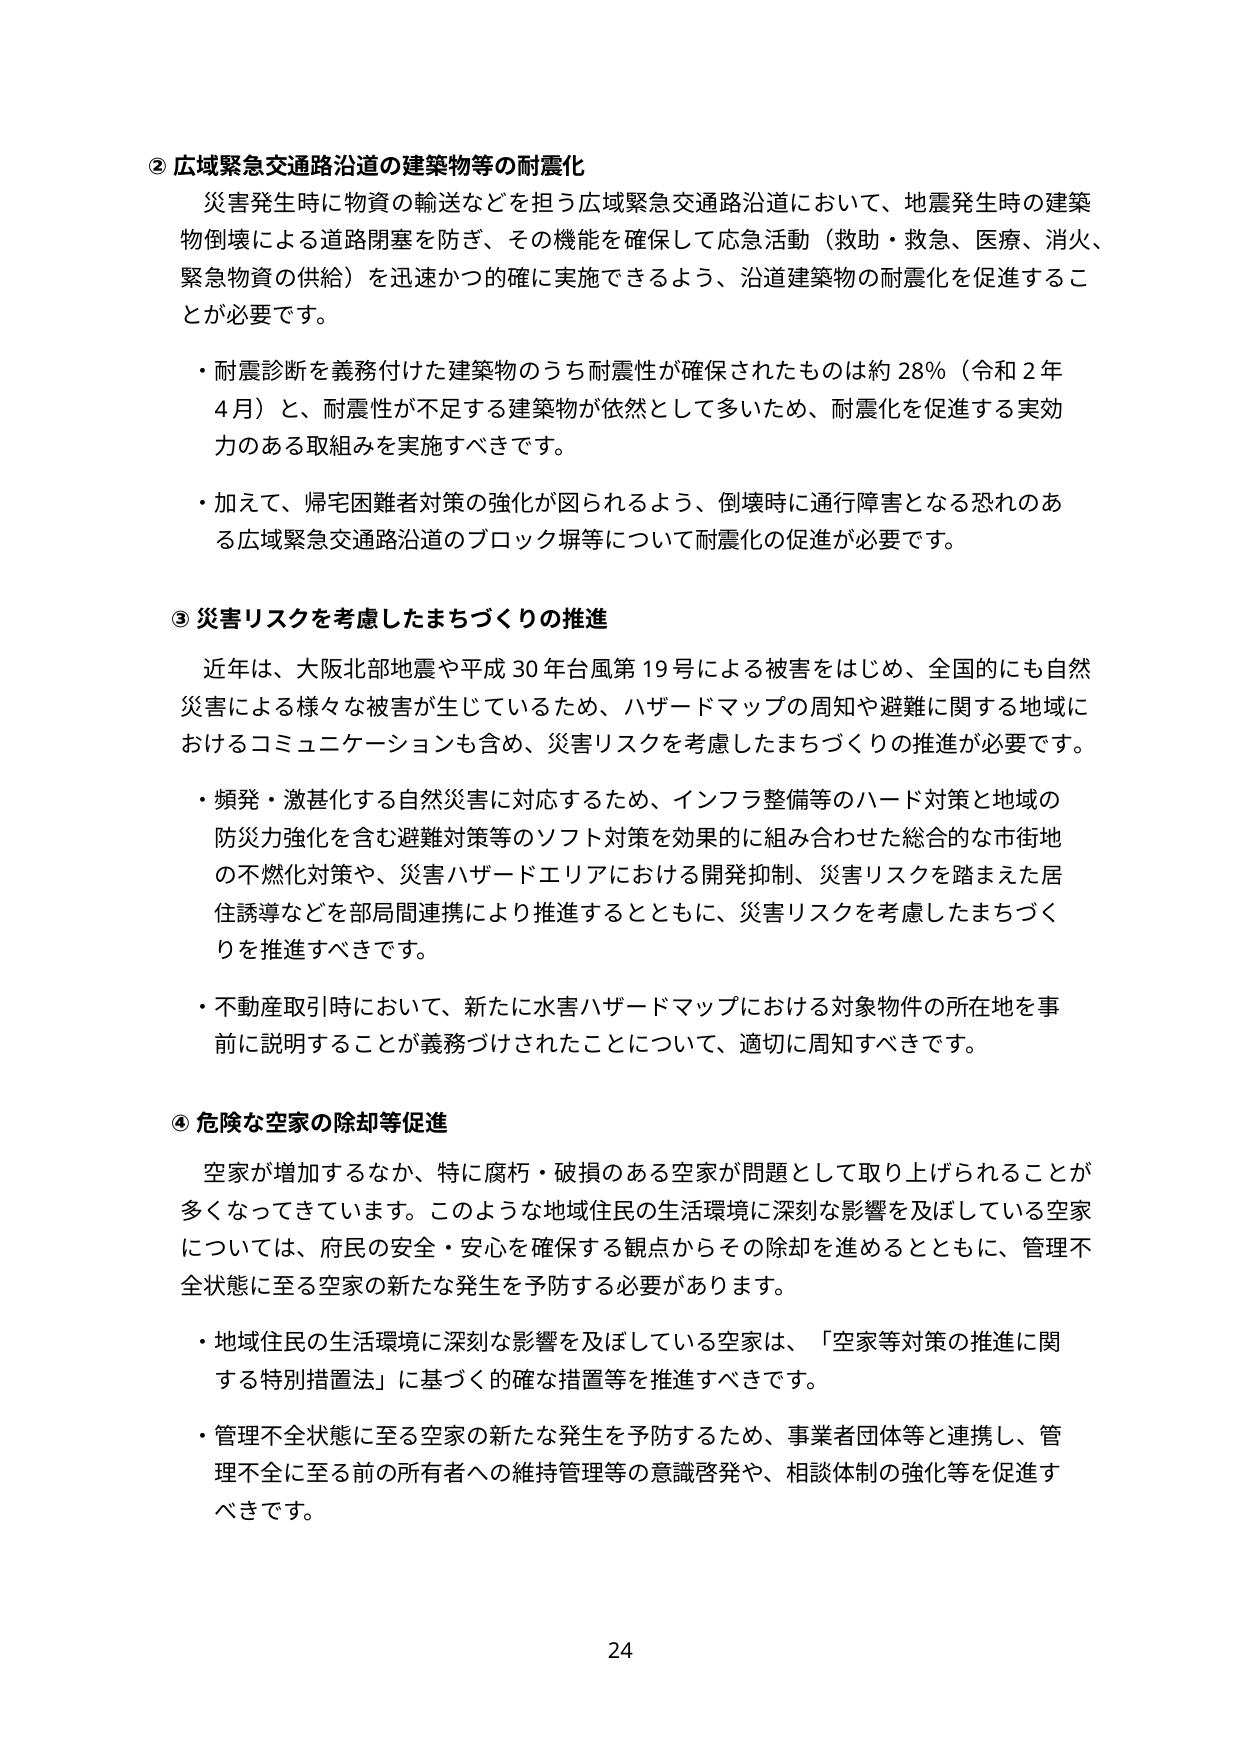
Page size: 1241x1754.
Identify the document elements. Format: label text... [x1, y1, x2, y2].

text ② 広域緊急交通路沿道の建築物等の耐震化 [148, 148, 1092, 181]
text 空家が増加するなか、特に腐朽・破損のある空家が問題として取り上げられることが多くなってきています。このような地域住民の生活環境に深刻な影響を及ぼしている空家については、府民の安全・安心を確保する観点からその除却を進めるとともに、管理不全状態に至る空家の新たな発生を予防する必要があります。 [181, 1152, 1092, 1302]
text ③ 災害リスクを考慮したまちづくりの推進 [148, 598, 1092, 635]
text ・頻発・激甚化する自然災害に対応するため、インフラ整備等のハード対策と地域の防災力強化を含む避難対策等のソフト対策を効果的に組み合わせた総合的な市街地の不燃化対策や、災害ハザードエリアにおける開発抑制、災害リスクを踏まえた居住誘導などを部局間連携により推進するとともに、災害リスクを考慮したまちづくりを推進すべきです。 [191, 779, 1063, 966]
text 近年は、大阪北部地震や平成30年台風第19号による被害をはじめ、全国的にも自然災害による様々な被害が生じているため、ハザードマップの周知や避難に関する地域におけるコミュニケーションも含め、災害リスクを考慮したまちづくりの推進が必要です。 [181, 648, 1092, 760]
text ・不動産取引時において、新たに水害ハザードマップにおける対象物件の所在地を事前に説明することが義務づけされたことについて、適切に周知すべきです。 [191, 985, 1063, 1060]
text ・加えて、帰宅困難者対策の強化が図られるよう、倒壊時に通行障害となる恐れのある広域緊急交通路沿道のブロック塀等について耐震化の促進が必要です。 [191, 481, 1063, 556]
text ・管理不全状態に至る空家の新たな発生を予防するため、事業者団体等と連携し、管理不全に至る前の所有者への維持管理等の意識啓発や、相談体制の強化等を促進すべきです。 [191, 1414, 1063, 1527]
text ④ 危険な空家の除却等促進 [148, 1102, 1092, 1139]
text 災害発生時に物資の輸送などを担う広域緊急交通路沿道において、地震発生時の建築物倒壊による道路閉塞を防ぎ、その機能を確保して応急活動（救助・救急、医療、消火、緊急物資の供給）を迅速かつ的確に実施できるよう、沿道建築物の耐震化を促進することが必要です。 [181, 181, 1092, 331]
text ・地域住民の生活環境に深刻な影響を及ぼしている空家は、「空家等対策の推進に関する特別措置法」に基づく的確な措置等を推進すべきです。 [191, 1321, 1063, 1396]
text ・耐震診断を義務付けた建築物のうち耐震性が確保されたものは約28％（令和2年4月）と、耐震性が不足する建築物が依然として多いため、耐震化を促進する実効力のある取組みを実施すべきです。 [191, 350, 1063, 462]
